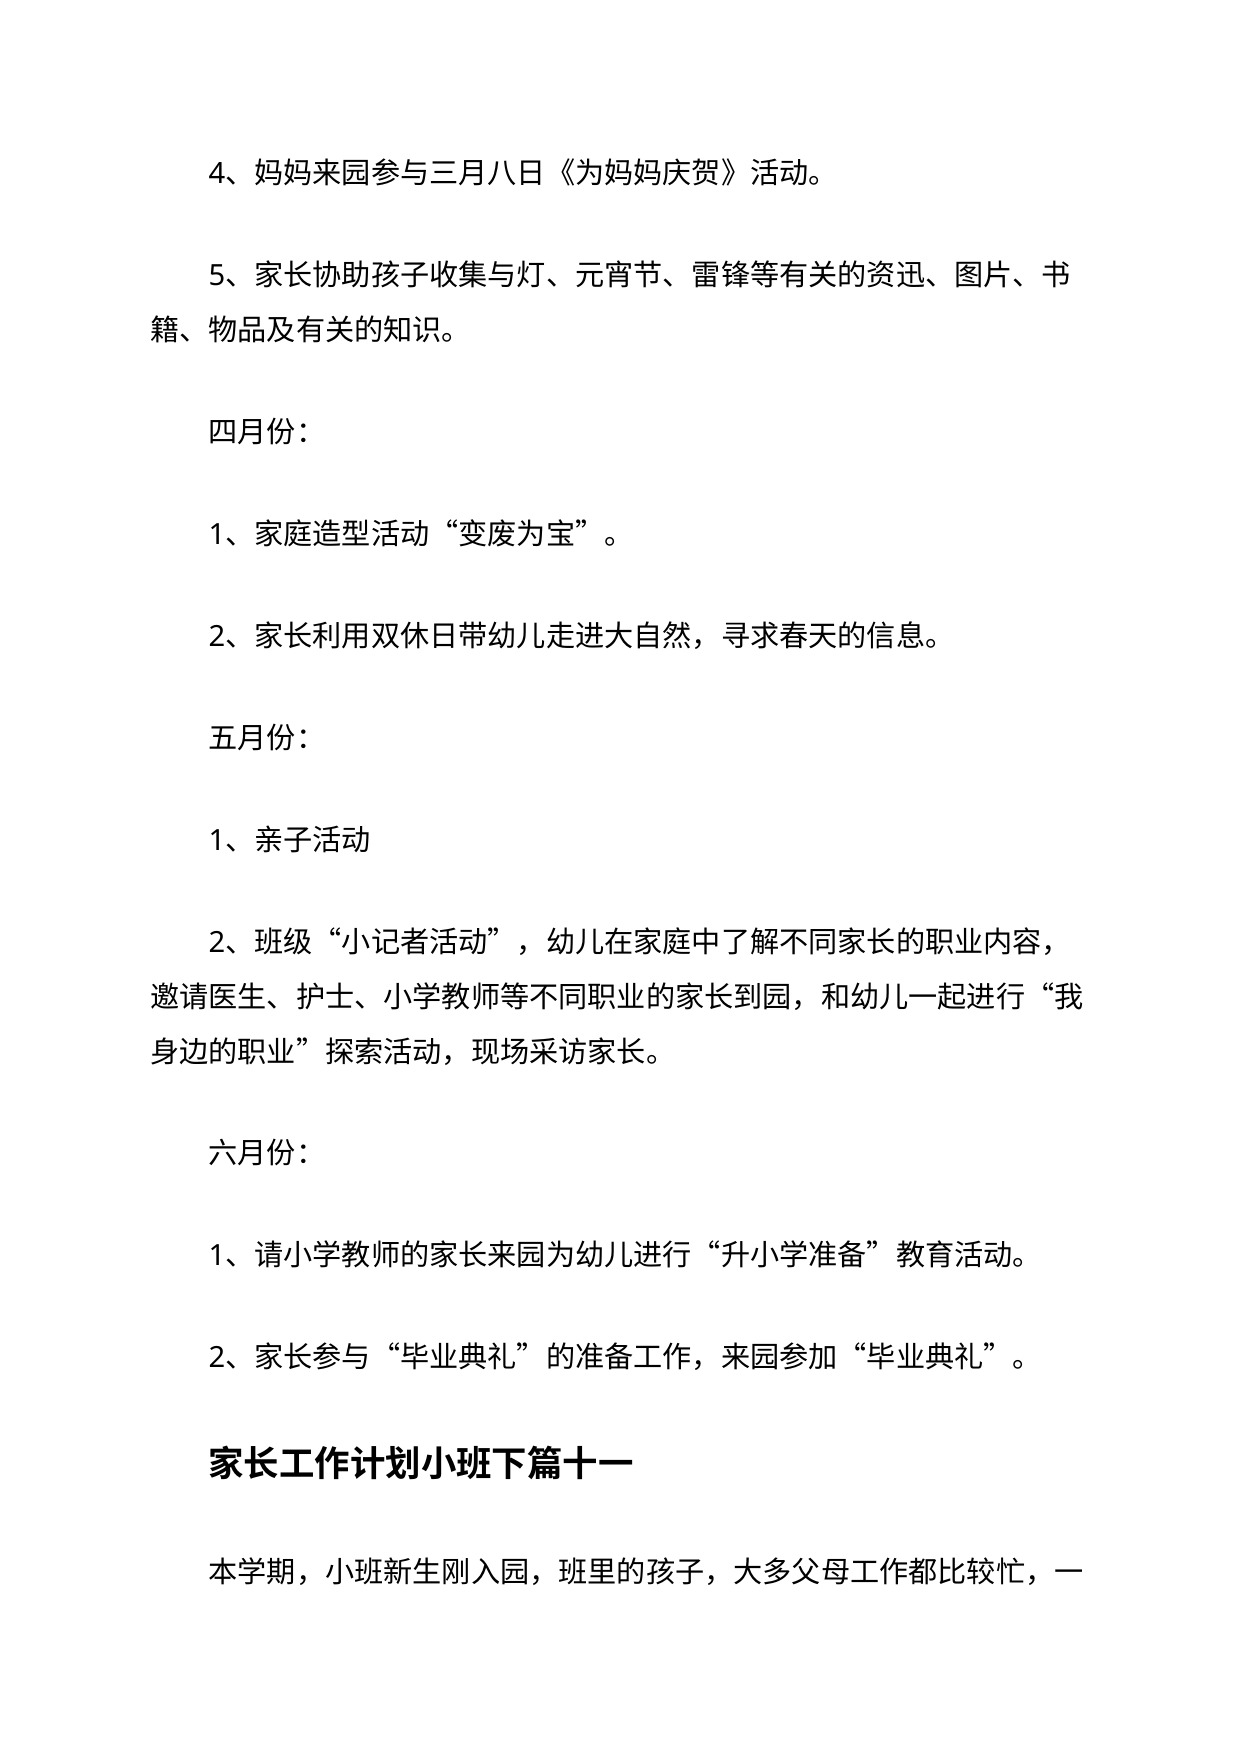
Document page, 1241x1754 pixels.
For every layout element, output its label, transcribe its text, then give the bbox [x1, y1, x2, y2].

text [150, 1549, 1090, 1591]
text 2、家长参与“毕业典礼”的准备工作，来园参加“毕业典礼”。 [150, 1334, 1090, 1376]
text 家长工作计划小班下篇十一 [150, 1436, 1090, 1487]
text 2、家长利用双休日带幼儿走进大自然，寻求春天的信息。 [150, 612, 1090, 655]
text 5、家长协助孩子收集与灯、元宵节、雷锋等有关的资迅、图片、书籍、物品及有关的知识。 [150, 252, 1090, 349]
text 1、请小学教师的家长来园为幼儿进行“升小学准备”教育活动。 [150, 1232, 1090, 1274]
text 4、妈妈来园参与三月八日《为妈妈庆贺》活动。 [150, 150, 1090, 192]
text 四月份： [150, 409, 1090, 451]
text 1、家庭造型活动“变废为宝”。 [150, 511, 1090, 553]
text 1、亲子活动 [150, 816, 1090, 859]
text 2、班级“小记者活动”，幼儿在家庭中了解不同家长的职业内容，邀请医生、护士、小学教师等不同职业的家长到园，和幼儿一起进行“我身边的职业”探索活动，现场采访家长。 [150, 918, 1090, 1070]
text 六月份： [150, 1130, 1090, 1172]
text 五月份： [150, 714, 1090, 757]
